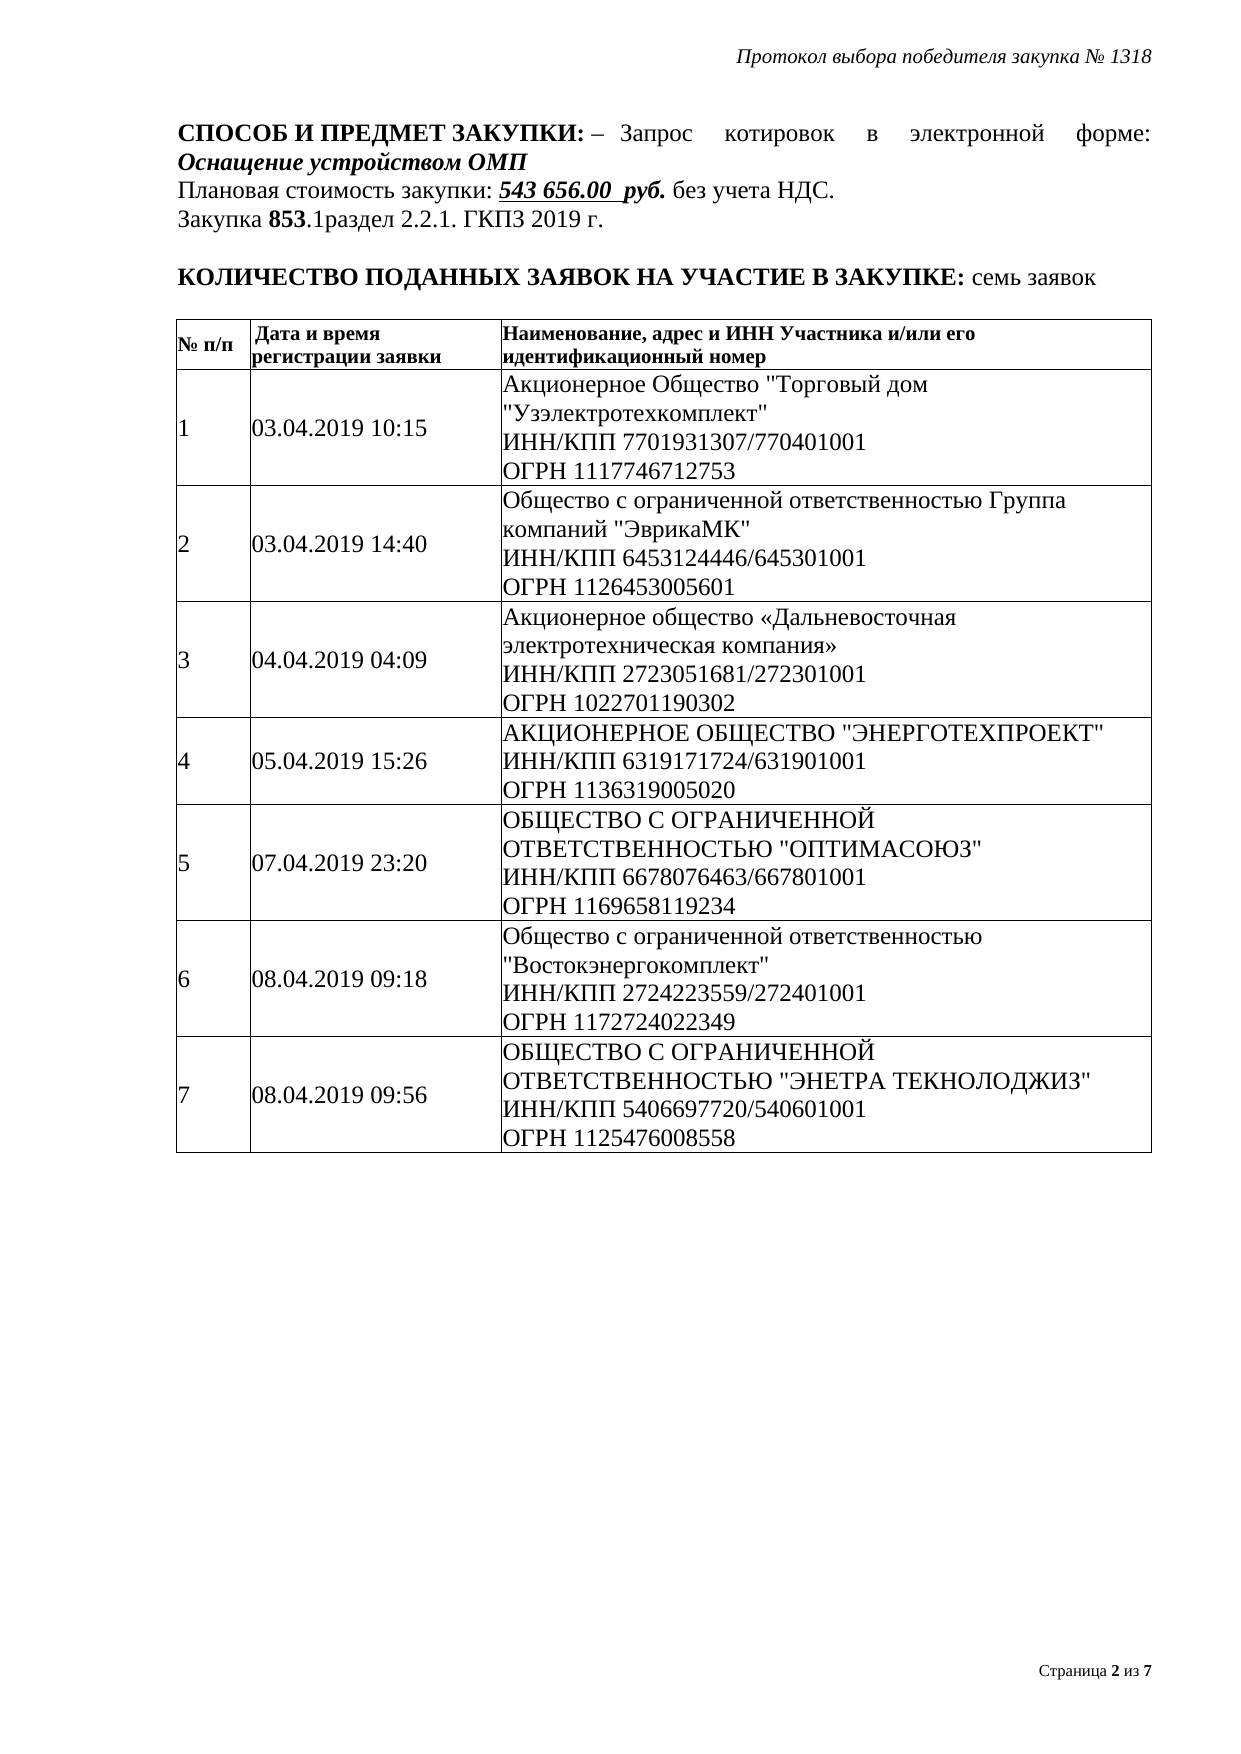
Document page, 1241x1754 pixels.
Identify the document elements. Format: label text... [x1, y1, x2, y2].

table_cell Акционерное Общество "Торговый дом "Узэлектротехкомплект" ИНН/КПП 7701931307/770401001 ОГРН 1117746712753 [502, 370, 1151, 484]
text Плановая стоимость закупки: 543 656.00 руб. без учета НДС. [177, 176, 1152, 204]
table_cell 4 [177, 718, 250, 804]
table_cell 08.04.2019 09:18 [251, 921, 501, 1036]
text КОЛИЧЕСТВО ПОДАННЫХ ЗАЯВОК НА УЧАСТИЕ В ЗАКУПКЕ: семь заявок [177, 262, 1152, 291]
text Закупка 853.1раздел 2.2.1. ГКПЗ 2019 г. [177, 204, 1152, 233]
text СПОСОБ И ПРЕДМЕТ ЗАКУПКИ: ‒ Запрос котировок в электронной форме: Оснащение устройством ОМП [177, 118, 1152, 176]
table_cell АКЦИОНЕРНОЕ ОБЩЕСТВО "ЭНЕРГОТЕХПРОЕКТ" ИНН/КПП 6319171724/631901001 ОГРН 1136319005020 [502, 718, 1151, 804]
table_header № п/п [177, 320, 250, 368]
table_cell 7 [177, 1037, 250, 1152]
table_cell Общество с ограниченной ответственностью Группа компаний "ЭврикаМК" ИНН/КПП 6453124446/645301001 ОГРН 1126453005601 [502, 486, 1151, 601]
table_cell Общество с ограниченной ответственностью "Востокэнергокомплект" ИНН/КПП 2724223559/272401001 ОГРН 1172724022349 [502, 921, 1151, 1036]
table_cell 04.04.2019 04:09 [251, 602, 501, 717]
table_cell 5 [177, 805, 250, 920]
table_cell 3 [177, 602, 250, 717]
table_header Дата и время регистрации заявки [251, 320, 501, 368]
table_cell 2 [177, 486, 250, 601]
table_cell ОБЩЕСТВО С ОГРАНИЧЕННОЙ ОТВЕТСТВЕННОСТЬЮ "ОПТИМАСОЮЗ" ИНН/КПП 6678076463/667801001 ОГРН 1169658119234 [502, 805, 1151, 920]
table_cell 03.04.2019 10:15 [251, 370, 501, 484]
table_cell 1 [177, 370, 250, 484]
table_cell ОБЩЕСТВО С ОГРАНИЧЕННОЙ ОТВЕТСТВЕННОСТЬЮ "ЭНЕТРА ТЕКНОЛОДЖИЗ" ИНН/КПП 5406697720/540601001 ОГРН 1125476008558 [502, 1037, 1151, 1152]
table_cell Акционерное общество «Дальневосточная электротехническая компания» ИНН/КПП 2723051681/272301001 ОГРН 1022701190302 [502, 602, 1151, 717]
table_cell 6 [177, 921, 250, 1036]
table_header Наименование, адрес и ИНН Участника и/или его идентификационный номер [502, 320, 1151, 368]
table_cell 07.04.2019 23:20 [251, 805, 501, 920]
table_cell 03.04.2019 14:40 [251, 486, 501, 601]
table_cell 05.04.2019 15:26 [251, 718, 501, 804]
table_cell 08.04.2019 09:56 [251, 1037, 501, 1152]
